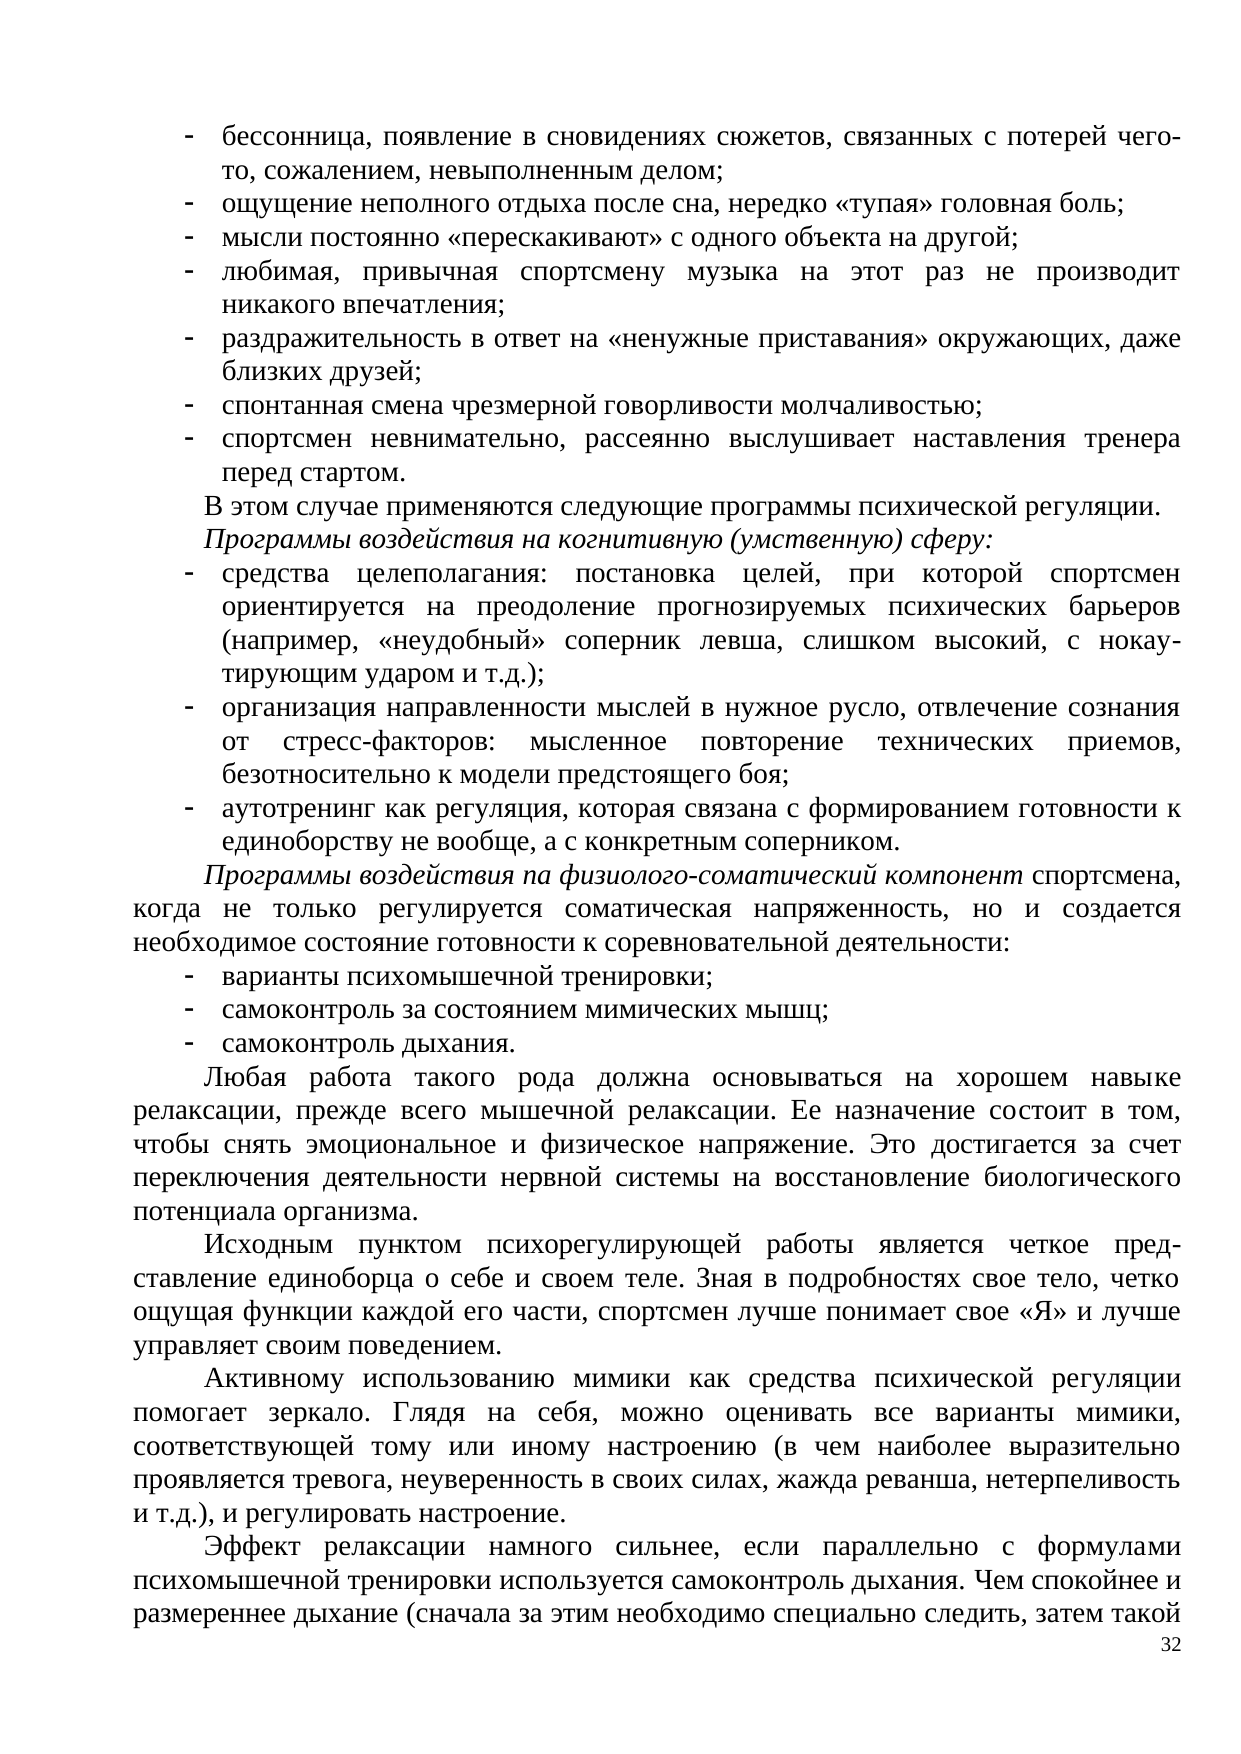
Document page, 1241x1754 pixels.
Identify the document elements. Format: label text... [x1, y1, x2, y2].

list варианты психомышечной тренировки; [184, 958, 1181, 991]
text В этом случае применяются следующие программы психической регуляции. [133, 488, 1181, 521]
list раздражительность в ответ на «ненужные приставания» окружающих, даже близких друзей; [184, 320, 1181, 387]
text Любая работа такого рода должна основываться на хорошем навыке релаксации, прежде всего мышечной релаксации. Ее назначение состоит в том, чтобы снять эмоциональное и физическое напряжение. Это достигается за счет переключения деятельности нервной системы на восстановление биологического потенциала организма. [133, 1059, 1181, 1226]
text Программы воздействия па физиолого-соматический компонент спортсмена, когда не только регулируется соматическая напряженность, но и создается необходимое состояние готовности к соревновательной деятельности: [133, 857, 1181, 958]
list средства целеполагания: постановка целей, при которой спортсмен ориентируется на преодоление прогнозируемых психических барьеров (например, «неудобный» соперник левша, слишком высокий, с нокаутирующим ударом и т.д.); [184, 555, 1181, 689]
text Программы воздействия на когнитивную (умственную) сферу: [133, 521, 1181, 555]
list ощущение неполного отдыха после сна, нередко «тупая» головная боль; [184, 185, 1181, 219]
list спонтанная смена чрезмерной говорливости молчаливостью; [184, 387, 1181, 421]
list аутотренинг как регуляция, которая связана с формированием готовности к единоборству не вообще, а с конкретным соперником. [184, 790, 1181, 857]
list организация направленности мыслей в нужное русло, отвлечение сознания от стресс-факторов: мысленное повторение технических приемов, безотносительно к модели предстоящего боя; [184, 689, 1181, 790]
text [133, 1528, 1181, 1629]
list спортсмен невнимательно, рассеянно выслушивает наставления тренера перед стартом. [184, 421, 1181, 488]
text Исходным пунктом психорегулирующей работы является четкое представление единоборца о себе и своем теле. Зная в подробностях свое тело, четко ощущая функции каждой его части, спортсмен лучше понимает свое «Я» и лучше управляет своим поведением. [133, 1226, 1181, 1361]
text Активному использованию мимики как средства психической регуляции помогает зеркало. Глядя на себя, можно оценивать все варианты мимики, соответствующей тому или иному настроению (в чем наиболее выразительно проявляется тревога, неуверенность в своих силах, жажда реванша, нетерпеливость и т.д.), и регулировать настроение. [133, 1361, 1181, 1528]
list самоконтроль за состоянием мимических мышц; [184, 991, 1181, 1025]
list любимая, привычная спортсмену музыка на этот раз не производит никакого впечатления; [184, 253, 1181, 320]
list мысли постоянно «перескакивают» с одного объекта на другой; [184, 219, 1181, 253]
list самоконтроль дыхания. [184, 1025, 1181, 1059]
list бессонница, появление в сновидениях сюжетов, связанных с потерей чего-то, сожалением, невыполненным делом; [184, 118, 1181, 185]
